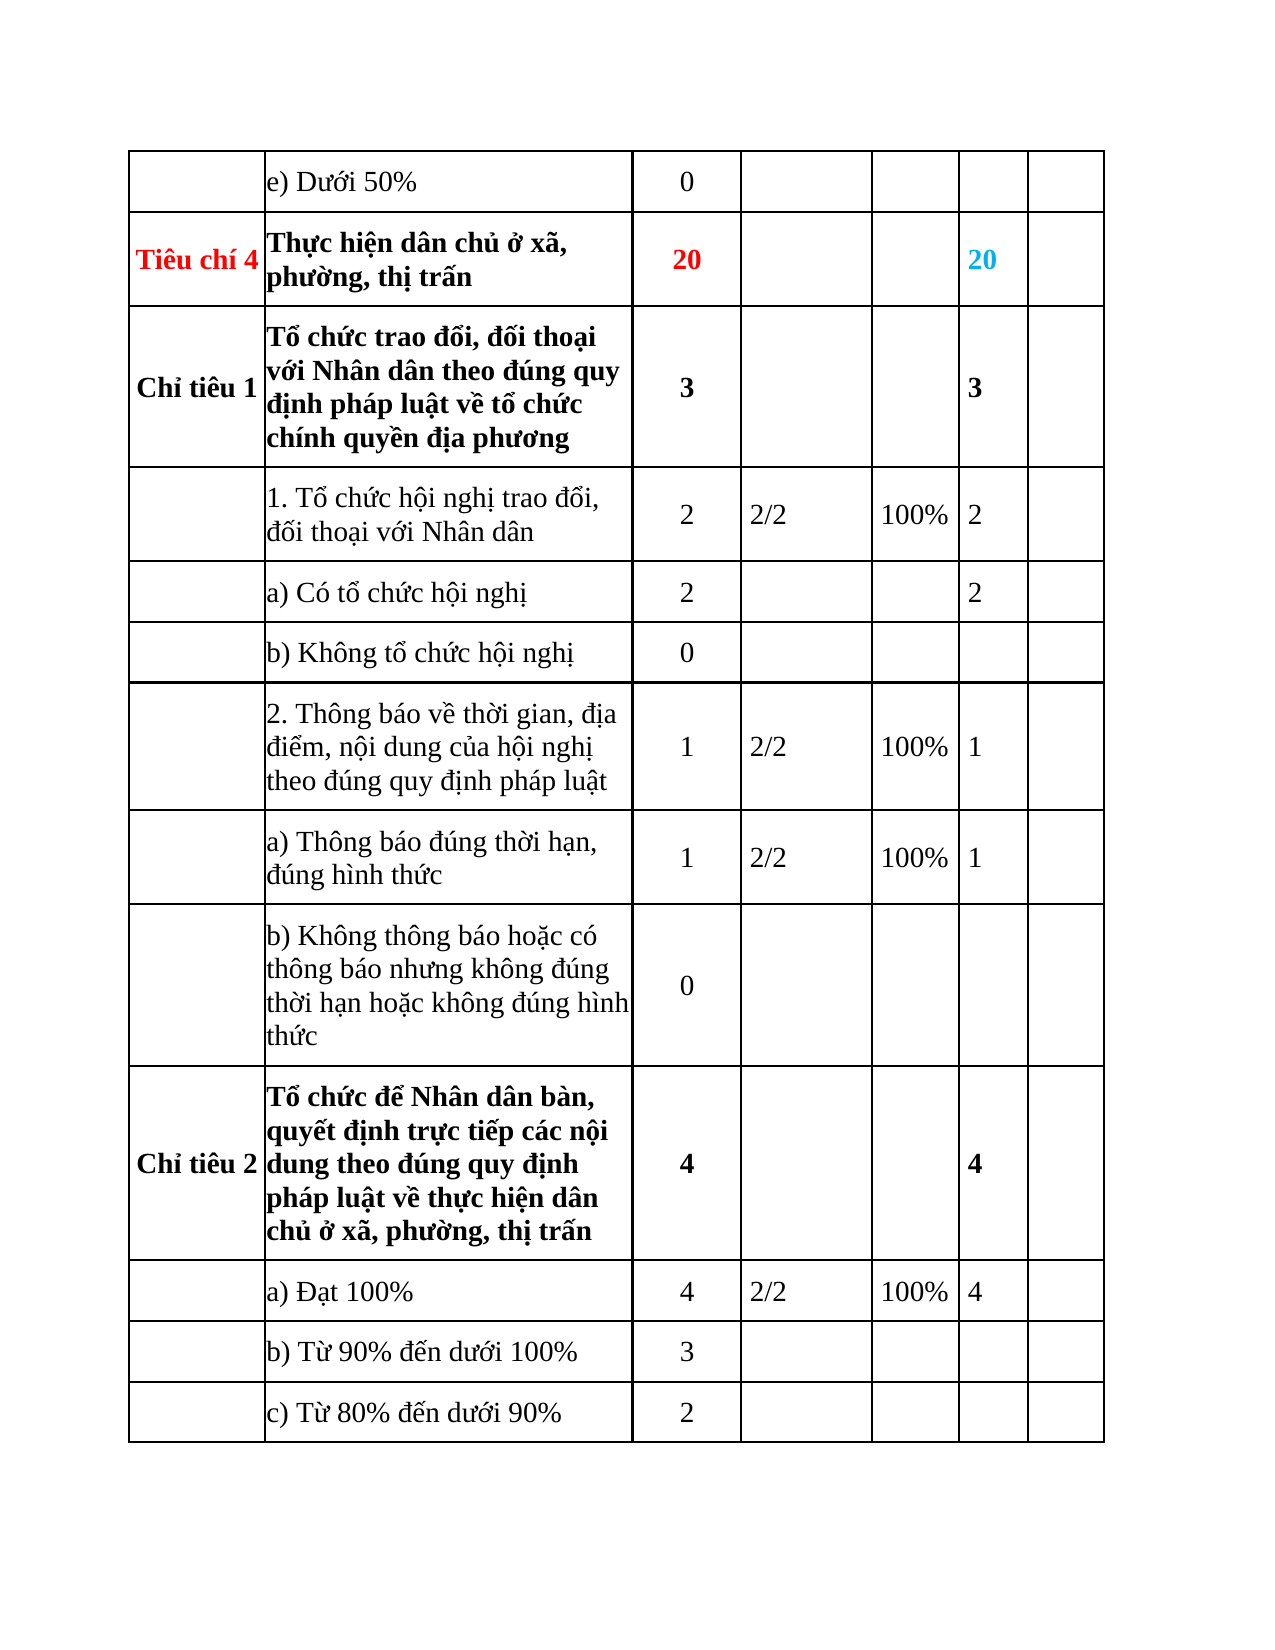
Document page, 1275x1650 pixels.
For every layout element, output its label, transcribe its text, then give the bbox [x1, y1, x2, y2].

table_cell 4 [960, 1067, 1027, 1259]
table_cell [130, 1261, 264, 1320]
table_cell Tiêu chí 4 [130, 213, 264, 305]
table_cell 100% [873, 684, 958, 809]
table_cell [130, 811, 264, 903]
table_cell Chỉ tiêu 2 [130, 1067, 264, 1259]
table_cell [1029, 623, 1103, 681]
table_cell a) Thông báo đúng thời hạn, đúng hình thức [266, 811, 631, 903]
table_cell [873, 152, 958, 211]
table_cell [742, 905, 871, 1064]
table_cell [130, 905, 264, 1064]
table_cell [1029, 1383, 1103, 1441]
table_cell 2 [634, 562, 740, 621]
table_cell [873, 213, 958, 305]
table_cell [1029, 152, 1103, 211]
table_cell [1029, 1322, 1103, 1381]
table_cell 2 [634, 1383, 740, 1441]
table_cell 0 [634, 152, 740, 211]
table_cell 3 [634, 1322, 740, 1381]
table_cell 2/2 [742, 684, 871, 809]
table_cell a) Đạt 100% [266, 1261, 631, 1320]
table_cell [1029, 811, 1103, 903]
table_cell [960, 152, 1027, 211]
table_cell Tổ chức trao đổi, đối thoại với Nhân dân theo đúng quy định pháp luật về tổ chức chính quyền địa phương [266, 307, 631, 466]
table_cell [130, 468, 264, 560]
table_cell [130, 684, 264, 809]
table_cell b) Không thông báo hoặc có thông báo nhưng không đúng thời hạn hoặc không đúng hình thức [266, 905, 631, 1064]
table_cell [742, 213, 871, 305]
table_cell 20 [960, 213, 1027, 305]
table_cell b) Từ 90% đến dưới 100% [266, 1322, 631, 1381]
table_cell 100% [873, 1261, 958, 1320]
table_cell 3 [634, 307, 740, 466]
table_cell 2 [960, 468, 1027, 560]
table_cell b) Không tổ chức hội nghị [266, 623, 631, 681]
table_cell Thực hiện dân chủ ở xã, phường, thị trấn [266, 213, 631, 305]
table_cell [742, 152, 871, 211]
table_cell 2/2 [742, 468, 871, 560]
table_cell 1. Tổ chức hội nghị trao đổi, đối thoại với Nhân dân [266, 468, 631, 560]
table_cell [873, 623, 958, 681]
table_cell [130, 623, 264, 681]
table_cell [1029, 468, 1103, 560]
table_cell [873, 1322, 958, 1381]
table_cell [742, 623, 871, 681]
table_cell [130, 1383, 264, 1441]
table_cell [960, 905, 1027, 1064]
table_cell [742, 307, 871, 466]
table_cell 100% [873, 811, 958, 903]
table_cell [1029, 562, 1103, 621]
table_cell [1029, 307, 1103, 466]
table_cell [873, 307, 958, 466]
table_cell [960, 1322, 1027, 1381]
table_cell 1 [634, 811, 740, 903]
table_cell 2/2 [742, 1261, 871, 1320]
table_cell [742, 1322, 871, 1381]
table_cell [873, 1383, 958, 1441]
table_cell 1 [634, 684, 740, 809]
table_cell [130, 1322, 264, 1381]
table_cell 100% [873, 468, 958, 560]
table_cell 1 [960, 684, 1027, 809]
table_cell [873, 1067, 958, 1259]
table_cell [130, 152, 264, 211]
table_cell 2 [634, 468, 740, 560]
table_cell [960, 623, 1027, 681]
table_cell c) Từ 80% đến dưới 90% [266, 1383, 631, 1441]
table_cell 1 [960, 811, 1027, 903]
table_cell [1029, 1261, 1103, 1320]
table_cell 4 [634, 1261, 740, 1320]
table_cell 4 [634, 1067, 740, 1259]
table_cell 20 [634, 213, 740, 305]
table_cell 0 [634, 905, 740, 1064]
table_cell [873, 562, 958, 621]
table_cell [130, 562, 264, 621]
table_cell Chỉ tiêu 1 [130, 307, 264, 466]
table_cell Tổ chức để Nhân dân bàn, quyết định trực tiếp các nội dung theo đúng quy định pháp luật về thực hiện dân chủ ở xã, phường, thị trấn [266, 1067, 631, 1259]
table_cell [1029, 213, 1103, 305]
table_cell 2 [960, 562, 1027, 621]
table_cell [742, 562, 871, 621]
table_cell [742, 1383, 871, 1441]
table_cell 4 [960, 1261, 1027, 1320]
table_cell a) Có tổ chức hội nghị [266, 562, 631, 621]
table_cell 2. Thông báo về thời gian, địa điểm, nội dung của hội nghị theo đúng quy định pháp luật [266, 684, 631, 809]
table_cell 3 [960, 307, 1027, 466]
table_cell [960, 1383, 1027, 1441]
table_cell e) Dưới 50% [266, 152, 631, 211]
table_cell [742, 1067, 871, 1259]
table_cell [873, 905, 958, 1064]
table_cell 0 [634, 623, 740, 681]
table_cell [1029, 905, 1103, 1064]
table_cell [1029, 684, 1103, 809]
table_cell 2/2 [742, 811, 871, 903]
table_cell [1029, 1067, 1103, 1259]
